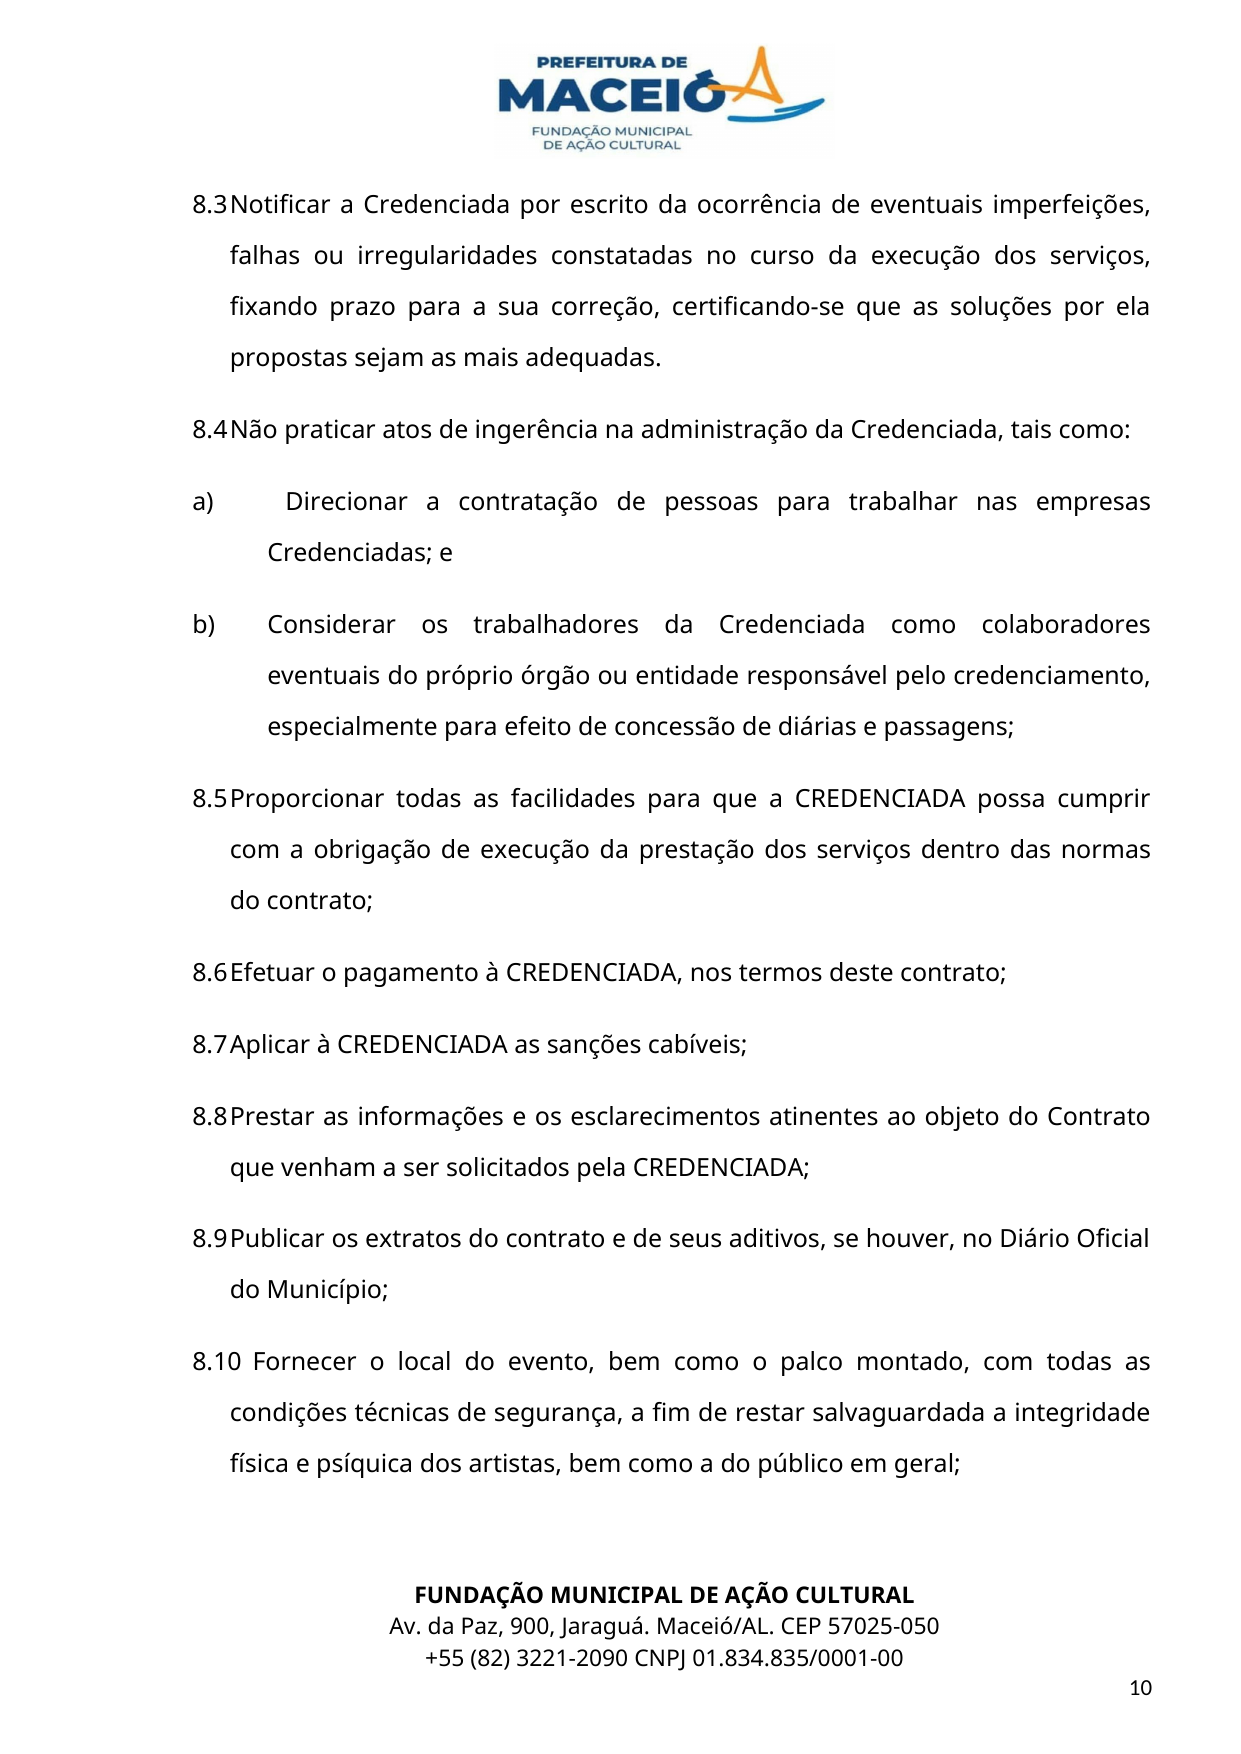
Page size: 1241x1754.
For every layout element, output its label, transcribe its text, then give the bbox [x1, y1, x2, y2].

list Notificar a Credenciada por escrito da ocorrência de eventuais imperfeições, falhas ou irregularidades constatadas no curso da execução dos serviços, fixando prazo para a sua correção, certificando-se que as soluções por ela propostas sejam as mais adequadas. [192, 187, 1152, 374]
list Não praticar atos de ingerência na administração da Credenciada, tais como: [192, 412, 1152, 446]
list Fornecer o local do evento, bem como o palco montado, com todas as condições técnicas de segurança, a fim de restar salvaguardada a integridade física e psíquica dos artistas, bem como a do público em geral; [192, 1344, 1152, 1480]
list Prestar as informações e os esclarecimentos atinentes ao objeto do Contrato que venham a ser solicitados pela CREDENCIADA; [192, 1098, 1152, 1183]
picture [494, 43, 835, 159]
list Aplicar à CREDENCIADA as sanções cabíveis; [192, 1026, 1152, 1060]
list Proporcionar todas as facilidades para que a CREDENCIADA possa cumprir com a obrigação de execução da prestação dos serviços dentro das normas do contrato; [192, 781, 1152, 917]
list Considerar os trabalhadores da Credenciada como colaboradores eventuais do próprio órgão ou entidade responsável pelo credenciamento, especialmente para efeito de concessão de diárias e passagens; [192, 607, 1152, 743]
list Direcionar a contratação de pessoas para trabalhar nas empresas Credenciadas; e [192, 484, 1152, 569]
list Efetuar o pagamento à CREDENCIADA, nos termos deste contrato; [192, 954, 1152, 988]
list Publicar os extratos do contrato e de seus aditivos, se houver, no Diário Oficial do Município; [192, 1221, 1152, 1306]
